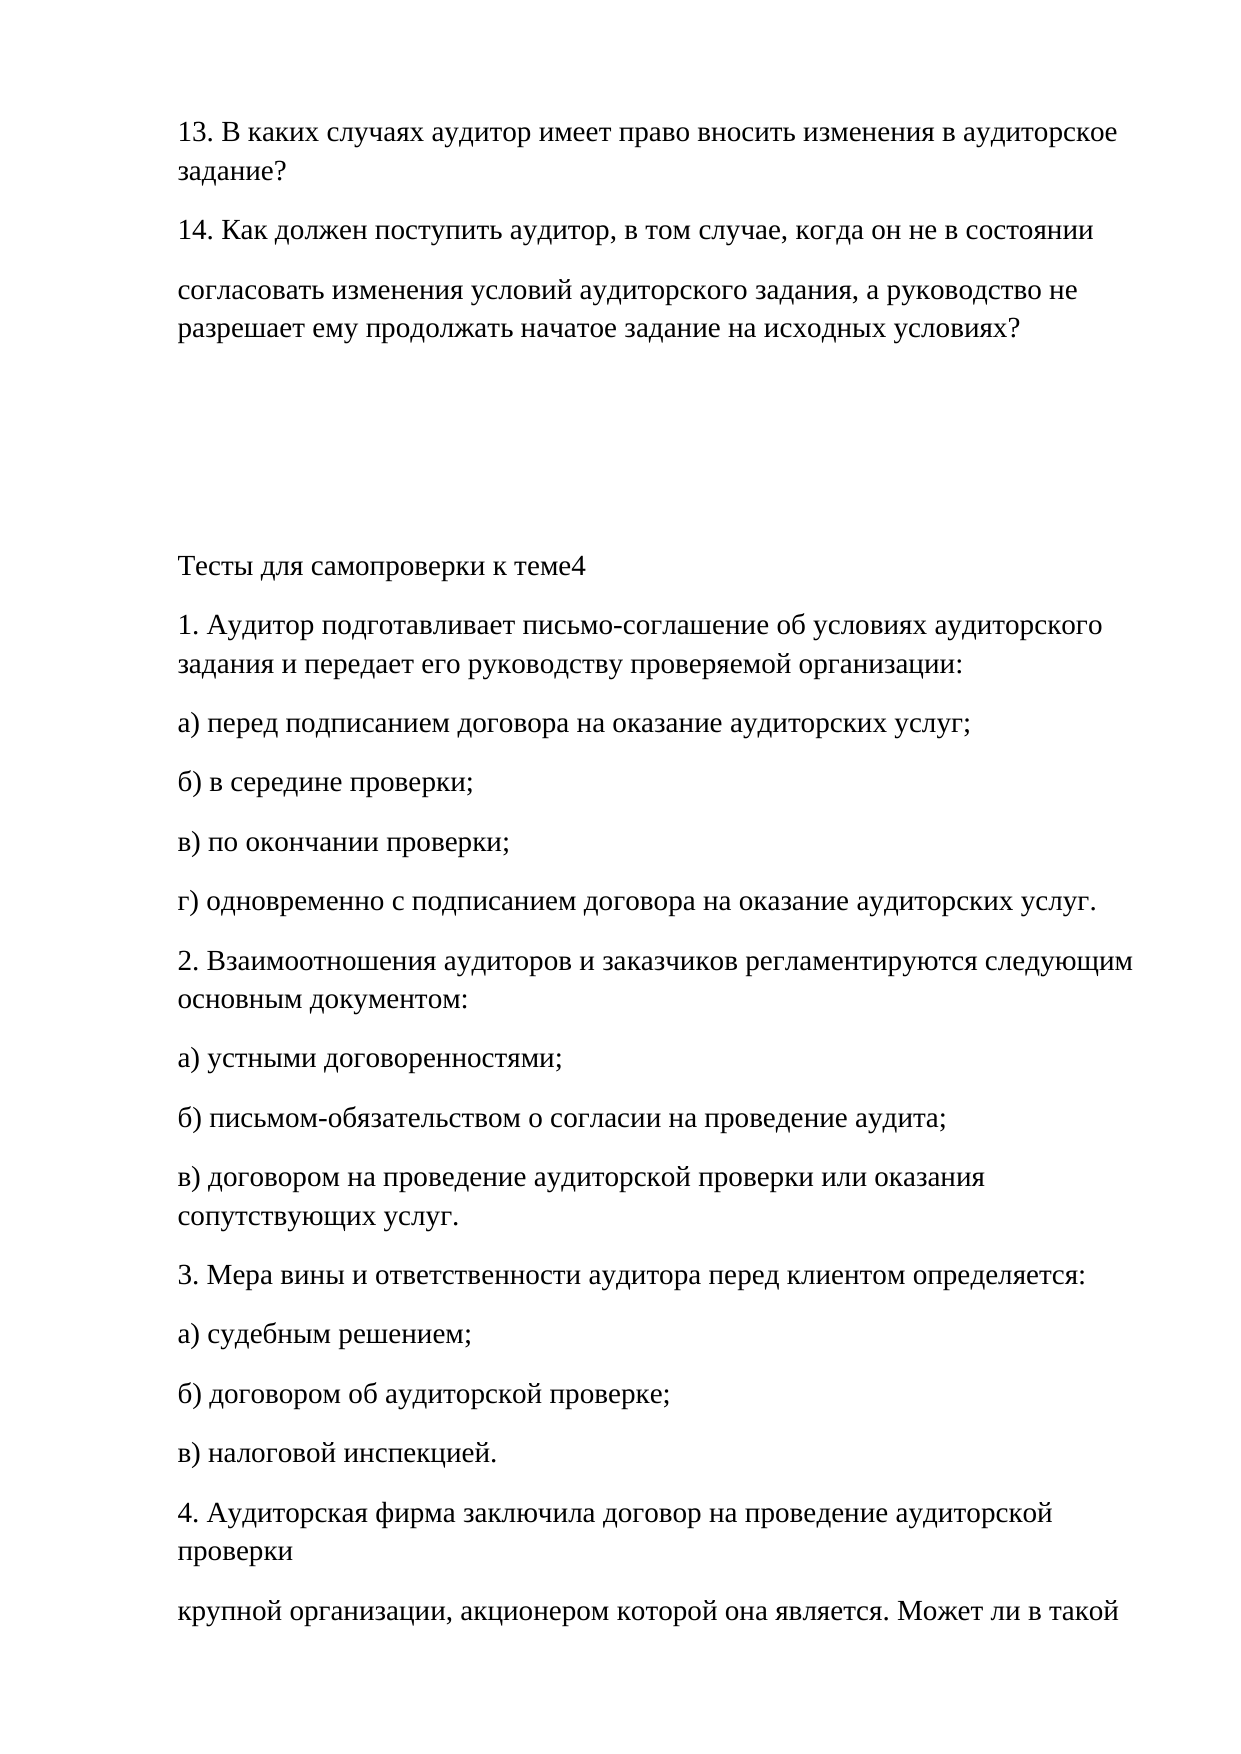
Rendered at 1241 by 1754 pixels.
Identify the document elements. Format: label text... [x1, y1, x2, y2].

text крупной организации, акционером которой она является. Может ли в такой [177, 1593, 1152, 1626]
text 4. Аудиторская фирма заключила договор на проведение аудиторской проверки [177, 1495, 1152, 1567]
text а) перед подписанием договора на оказание аудиторских услуг; [177, 705, 1152, 739]
text 13. В каких случаях аудитор имеет право вносить изменения в аудиторское задание? [177, 114, 1152, 187]
text 14. Как должен поступить аудитор, в том случае, когда он не в состоянии [177, 212, 1152, 246]
text согласовать изменения условий аудиторского задания, а руководство не разрешает ему продолжать начатое задание на исходных условиях? [177, 272, 1152, 344]
text б) договором об аудиторской проверке; [177, 1376, 1152, 1409]
text а) судебным решением; [177, 1317, 1152, 1350]
text Тесты для самопроверки к теме4 [177, 548, 1152, 581]
text 1. Аудитор подготавливает письмо-соглашение об условиях аудиторского задания и передает его руководству проверяемой организации: [177, 607, 1152, 679]
text в) договором на проведение аудиторской проверки или оказания сопутствующих услуг. [177, 1159, 1152, 1231]
text а) устными договоренностями; [177, 1041, 1152, 1074]
text г) одновременно с подписанием договора на оказание аудиторских услуг. [177, 883, 1152, 917]
text 3. Мера вины и ответственности аудитора перед клиентом определяется: [177, 1257, 1152, 1291]
text б) письмом-обязательством о согласии на проведение аудита; [177, 1100, 1152, 1133]
text 2. Взаимоотношения аудиторов и заказчиков регламентируются следующим основным документом: [177, 943, 1152, 1015]
text в) по окончании проверки; [177, 824, 1152, 857]
text б) в середине проверки; [177, 764, 1152, 798]
text в) налоговой инспекцией. [177, 1435, 1152, 1469]
